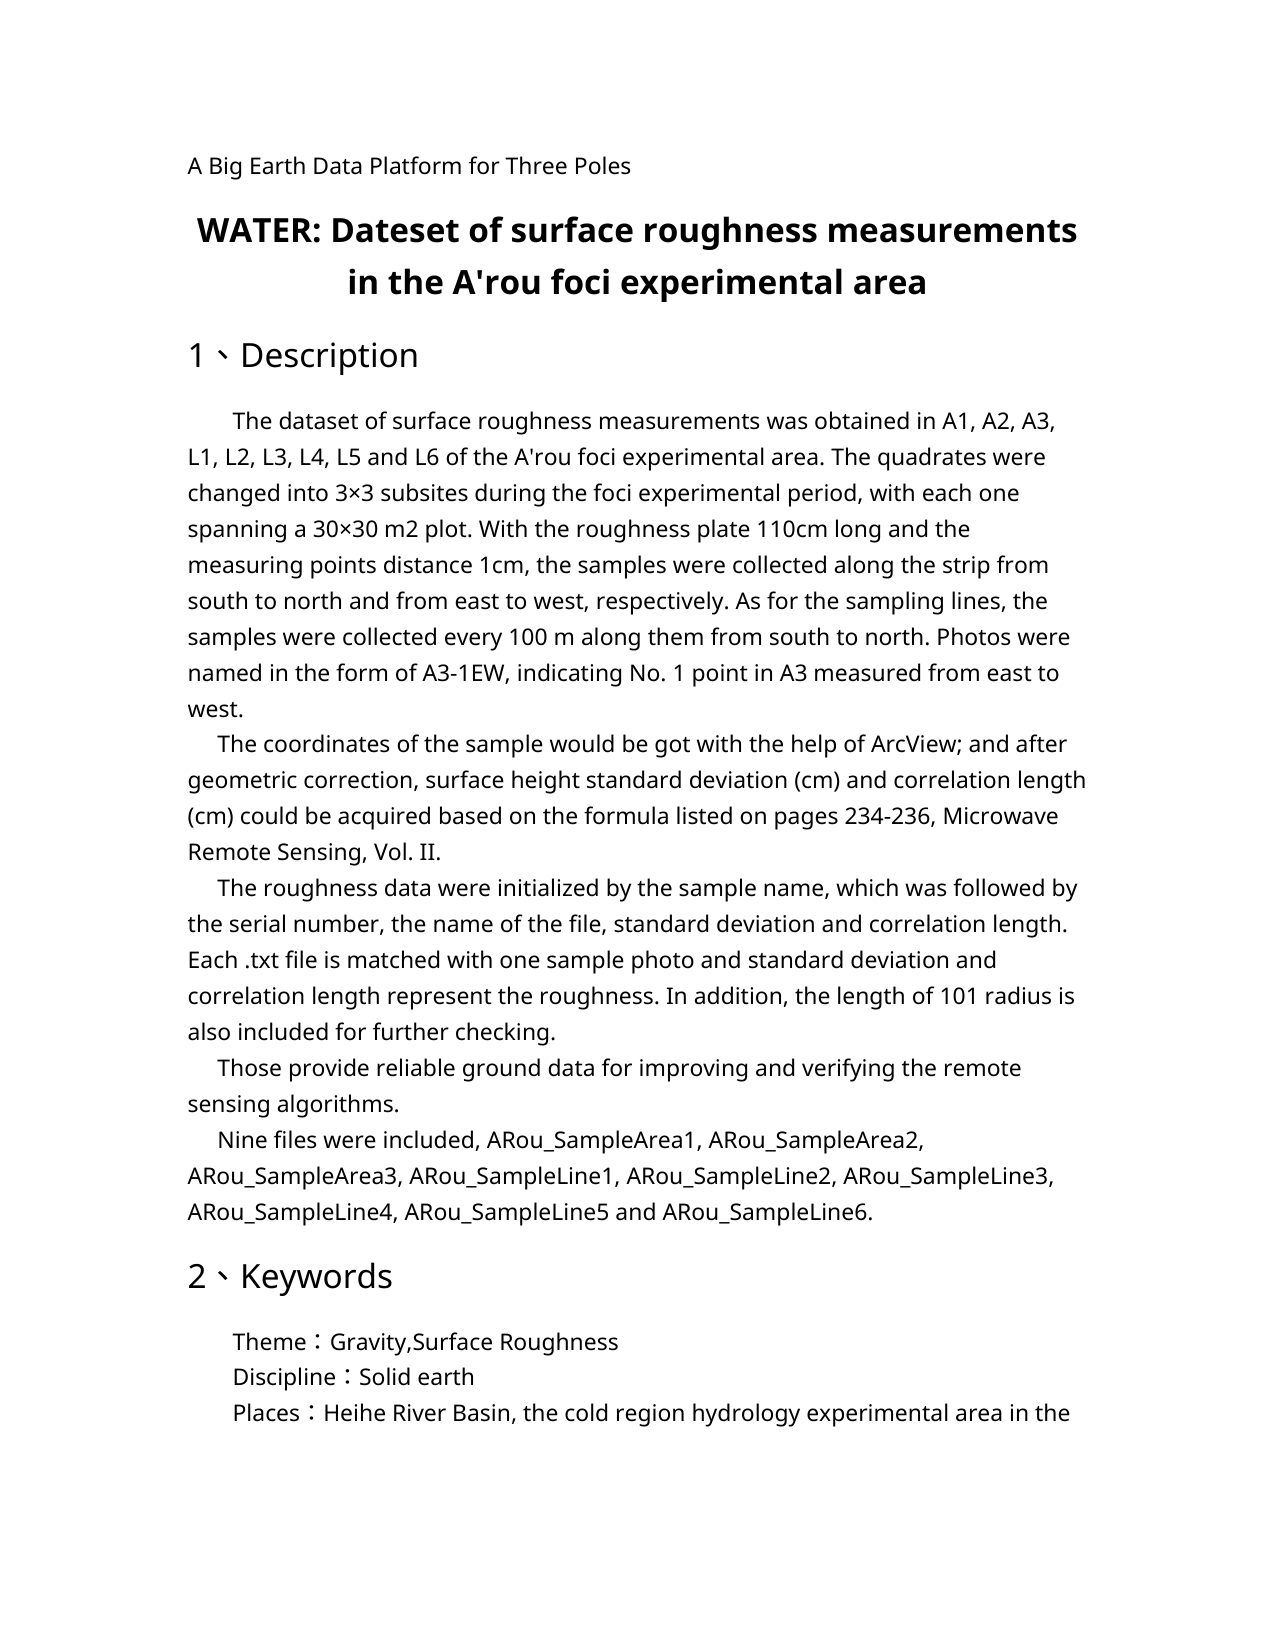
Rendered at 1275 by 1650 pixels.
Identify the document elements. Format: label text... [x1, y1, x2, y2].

text WATER: Dateset of surface roughness measurements in the A'rou foci experimental area [187, 207, 1087, 304]
text A Big Earth Data Platform for Three Poles [187, 150, 1087, 181]
text 2、Keywords [187, 1252, 1087, 1298]
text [232, 1325, 1087, 1428]
text 1、Description [187, 332, 1087, 377]
text The dataset of surface roughness measurements was obtained in A1, A2, A3, L1, L2, L3, L4, L5 and L6 of the A'rou foci experimental area. The quadrates were changed into 3×3 subsites during the foci experimental period, with each one spanning a 30×30 m2 plot. With the roughness plate 110cm long and the measuring points distance 1cm, the samples were collected along the strip from south to north and from east to west, respectively. As for the sampling lines, the samples were collected every 100 m along them from south to north. Photos were named in the form of A3-1EW, indicating No. 1 point in A3 measured from east to west. The coordinates of the sample would be got with the help of ArcView; and after geometric correction, surface height standard deviation (cm) and correlation length (cm) could be acquired based on the formula listed on pages 234-236, Microwave Remote Sensing, Vol. II. The roughness data were initialized by the sample name, which was followed by the serial number, the name of the file, standard deviation and correlation length. Each .txt file is matched with one sample photo and standard deviation and correlation length represent the roughness. In addition, the length of 101 radius is also included for further checking. Those provide reliable ground data for improving and verifying the remote sensing algorithms. Nine files were included, ARou_SampleArea1, ARou_SampleArea2, ARou_SampleArea3, ARou_SampleLine1, ARou_SampleLine2, ARou_SampleLine3, ARou_SampleLine4, ARou_SampleLine5 and ARou_SampleLine6. [187, 405, 1087, 1227]
